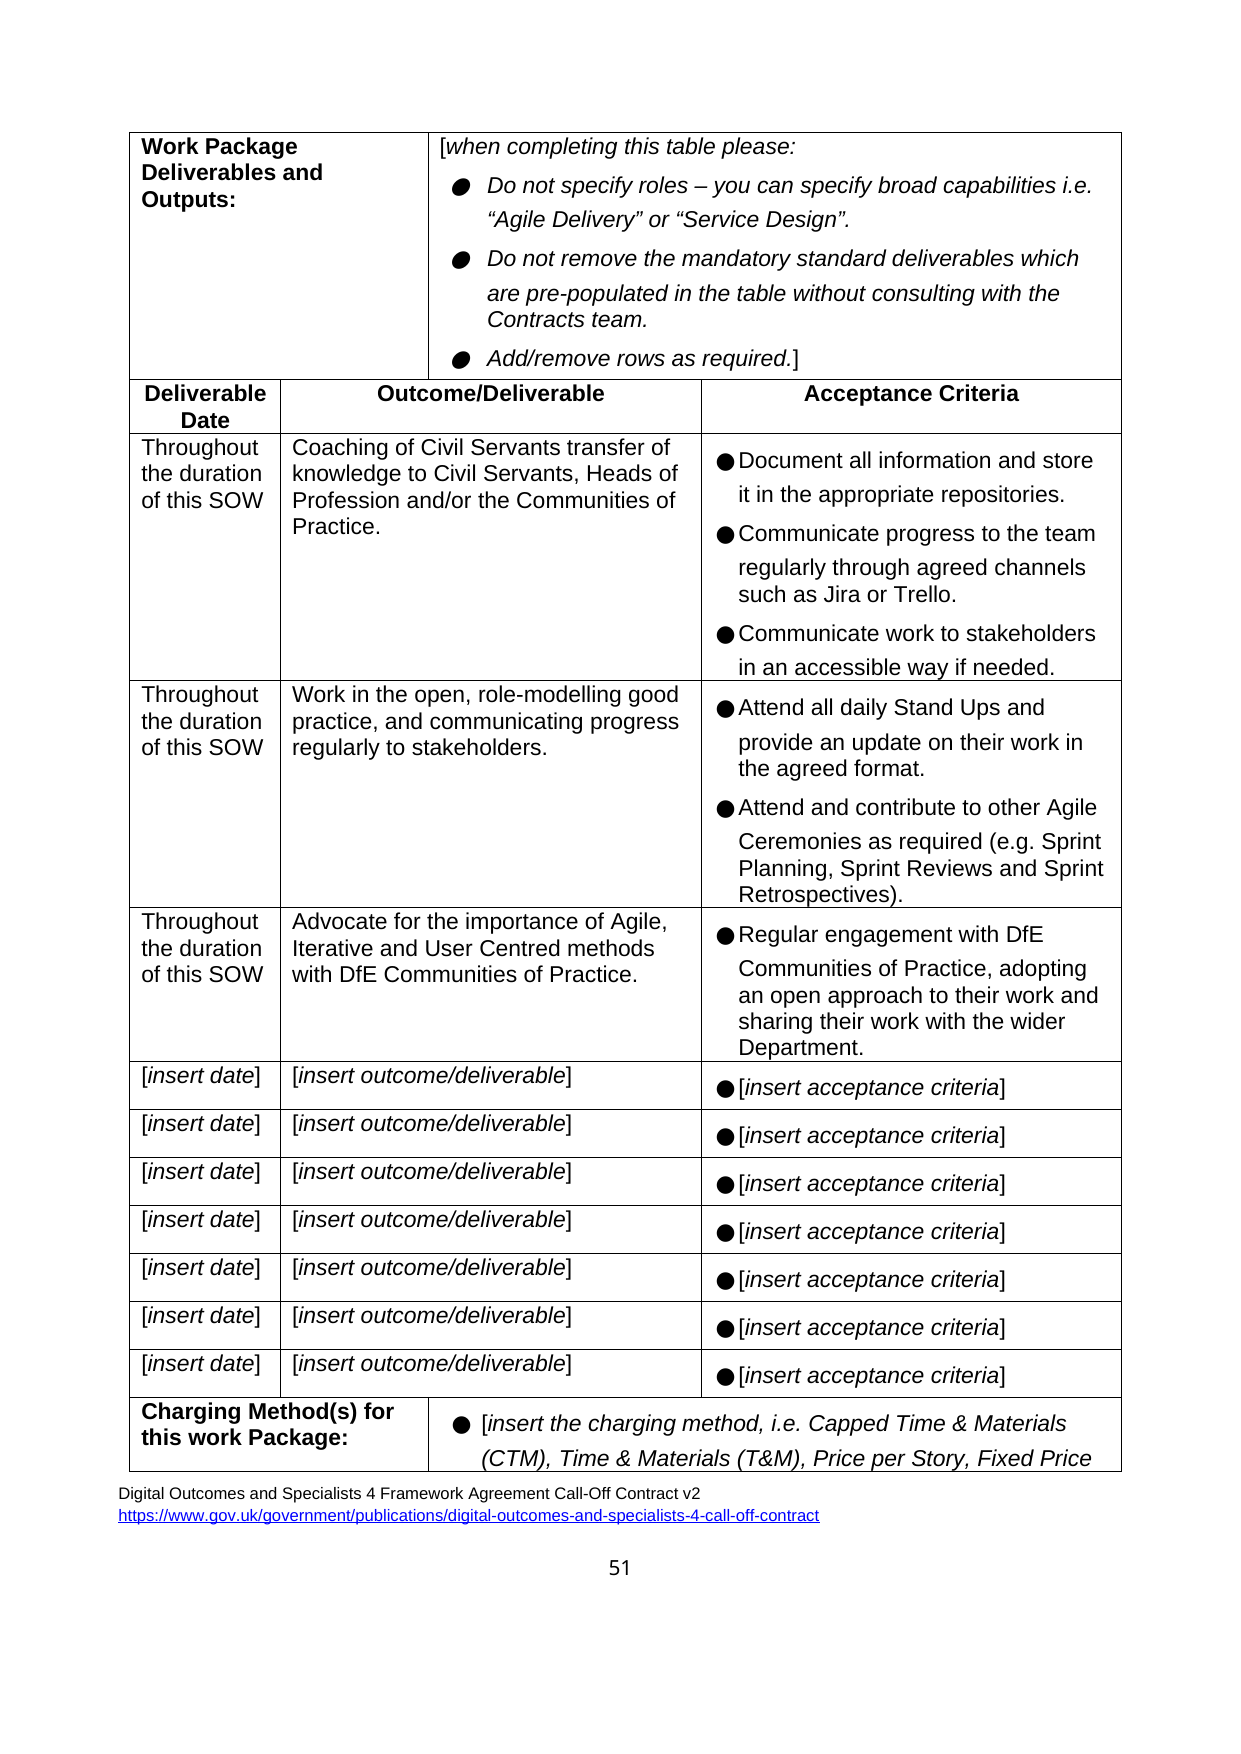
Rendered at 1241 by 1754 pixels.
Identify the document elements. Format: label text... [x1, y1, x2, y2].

table_cell [insert outcome/deliverable] [281, 1350, 701, 1397]
table_cell Throughout the duration of this SOW [130, 908, 280, 1061]
table_cell [insert date] [130, 1254, 280, 1301]
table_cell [429, 1398, 1121, 1471]
table_cell Document all information and store it in the appropriate repositories. Communicate progress to the team regularly through agreed channels such as Jira or Trello. Communicate work to stakeholders in an accessible way if needed. [702, 434, 1121, 680]
table_cell [insert date] [130, 1062, 280, 1109]
table_cell Deliverable Date [130, 380, 280, 433]
table_cell [insert outcome/deliverable] [281, 1158, 701, 1205]
table_cell [insert date] [130, 1110, 280, 1157]
table_cell [insert date] [130, 1302, 280, 1349]
table_cell [insert acceptance criteria] [702, 1254, 1121, 1301]
table_cell Outcome/Deliverable [281, 380, 701, 433]
table_cell [insert acceptance criteria] [702, 1350, 1121, 1397]
table_cell [insert acceptance criteria] [702, 1206, 1121, 1253]
table_cell [insert acceptance criteria] [702, 1110, 1121, 1157]
table_cell Attend all daily Stand Ups and provide an update on their work in the agreed format. Attend and contribute to other Agile Ceremonies as required (e.g. Sprint Planning, Sprint Reviews and Sprint Retrospectives). [702, 681, 1121, 907]
table_cell [insert date] [130, 1206, 280, 1253]
table_cell [insert acceptance criteria] [702, 1302, 1121, 1349]
table_cell Advocate for the importance of Agile, Iterative and User Centred methods with DfE Communities of Practice. [281, 908, 701, 1061]
table_cell [insert acceptance criteria] [702, 1062, 1121, 1109]
table_cell Regular engagement with DfE Communities of Practice, adopting an open approach to their work and sharing their work with the wider Department. [702, 908, 1121, 1061]
table_cell Throughout the duration of this SOW [130, 434, 280, 680]
table_cell [insert outcome/deliverable] [281, 1302, 701, 1349]
table_cell [insert outcome/deliverable] [281, 1062, 701, 1109]
table_cell Work in the open, role-modelling good practice, and communicating progress regularly to stakeholders. [281, 681, 701, 907]
table_cell Coaching of Civil Servants transfer of knowledge to Civil Servants, Heads of Profession and/or the Communities of Practice. [281, 434, 701, 680]
table_cell [insert date] [130, 1158, 280, 1205]
table_cell [insert outcome/deliverable] [281, 1110, 701, 1157]
table_cell [insert outcome/deliverable] [281, 1206, 701, 1253]
table_cell Throughout the duration of this SOW [130, 681, 280, 907]
table_cell [when completing this table please: Do not specify roles – you can specify broad capabilities i.e. “Agile Delivery” or “Service Design”. Do not remove the mandatory standard deliverables which are pre-populated in the table without consulting with the Contracts team. Add/remove rows as required.] [429, 133, 1121, 379]
table_cell Acceptance Criteria [702, 380, 1121, 433]
table_cell [insert outcome/deliverable] [281, 1254, 701, 1301]
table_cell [130, 1398, 428, 1471]
table_cell Work Package Deliverables and Outputs: [130, 133, 428, 379]
table_cell [insert date] [130, 1350, 280, 1397]
table_cell [insert acceptance criteria] [702, 1158, 1121, 1205]
